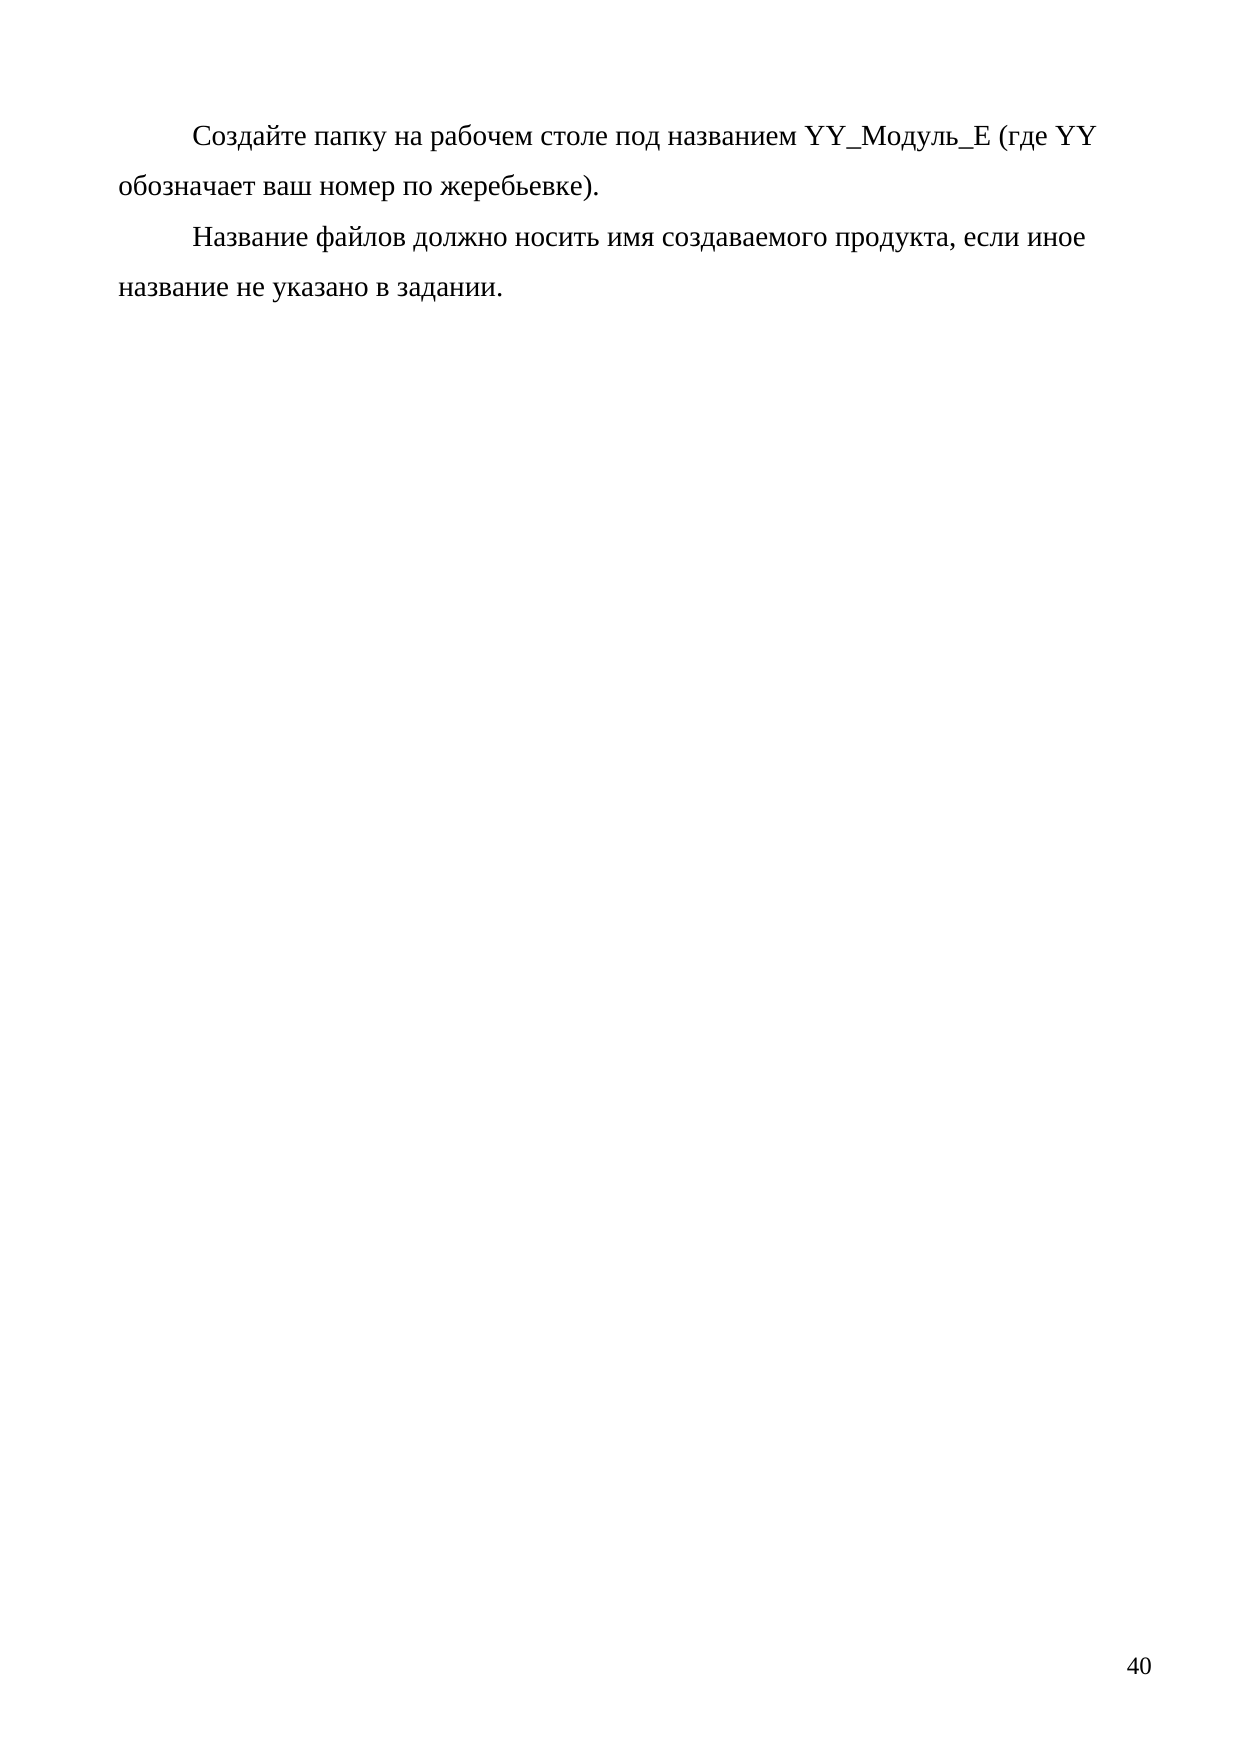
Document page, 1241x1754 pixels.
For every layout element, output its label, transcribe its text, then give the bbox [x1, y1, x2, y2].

text Название файлов должно носить имя создаваемого продукта, если иное название не указано в задании. [118, 219, 1152, 303]
text Создайте папку на рабочем столе под названием YY_Модуль_Е (где YY обозначает ваш номер по жеребьевке). [118, 118, 1152, 202]
